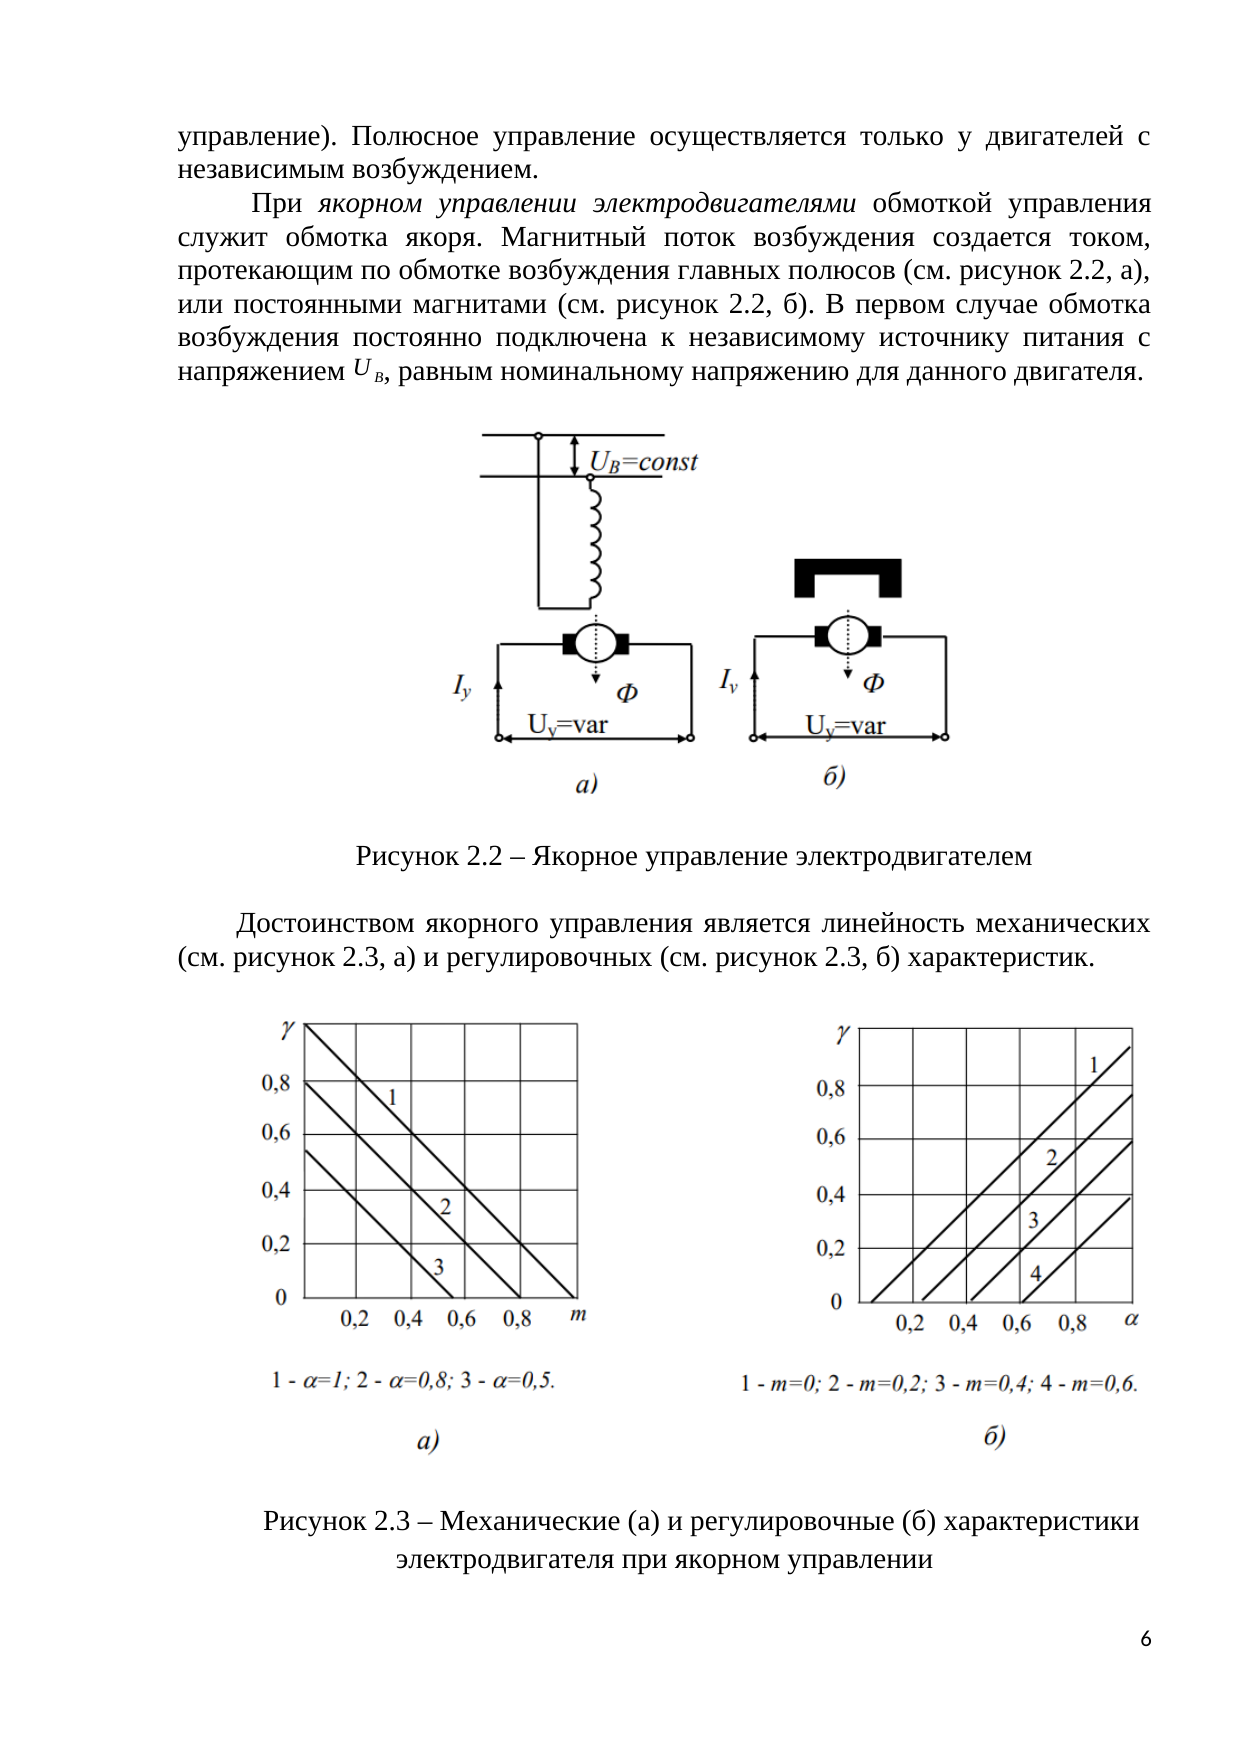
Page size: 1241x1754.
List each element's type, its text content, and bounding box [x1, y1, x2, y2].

text Рисунок 2.2 – Якорное управление электродвигателем [177, 838, 1152, 872]
picture [253, 1010, 1149, 1460]
text Рисунок 2.3 – Механические (а) и регулировочные (б) характеристики электродвигателя при якорном управлении [177, 1503, 1152, 1575]
text Достоинством якорного управления является линейность механических (см. рисунок 2.3, а) и регулировочных (см. рисунок 2.3, б) характеристик. [177, 905, 1152, 972]
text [177, 118, 1152, 185]
picture [445, 425, 957, 796]
text При якорном управлении электродвигателями обмоткой управления служит обмотка якоря. Магнитный поток возбуждения создается током, протекающим по обмотке возбуждения главных полюсов (см. рисунок 2.2, а), или постоянными магнитами (см. рисунок 2.2, б). В первом случае обмотка возбуждения постоянно подключена к независимому источнику питания с напряжением , равным номинальному напряжению для данного двигателя. [177, 185, 1152, 386]
